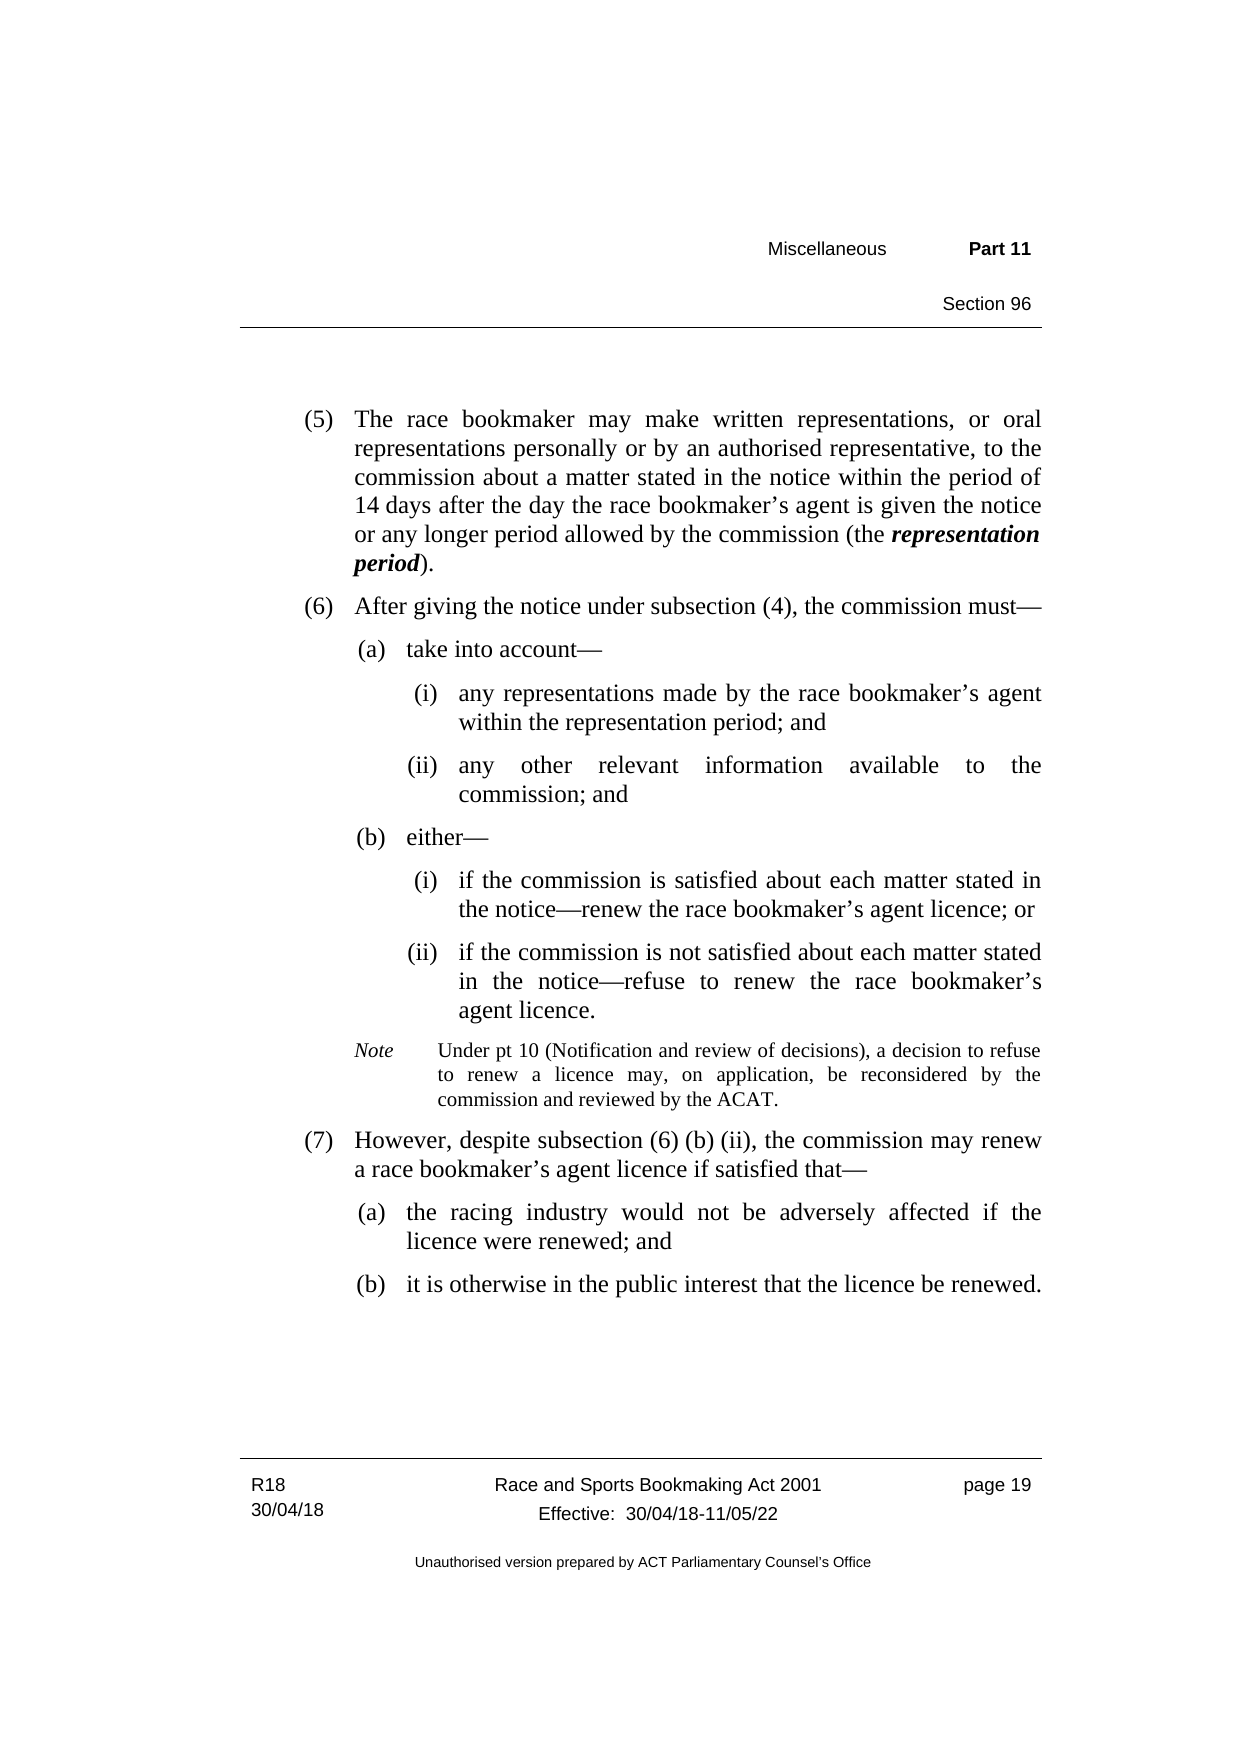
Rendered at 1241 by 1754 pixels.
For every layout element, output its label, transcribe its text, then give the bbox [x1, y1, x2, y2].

text (b) either— [239, 822, 1042, 851]
text (ii) if the commission is not satisfied about each matter stated in the notice—refuse to renew the race bookmaker’s agent licence. [239, 937, 1042, 1024]
text (5) The race bookmaker may make written representations, or oral representations personally or by an authorised representative, to the commission about a matter stated in the notice within the period of 14 days after the day the race bookmaker’s agent is given the notice or any longer period allowed by the commission (the representation period). [239, 404, 1042, 577]
text (7) However, despite subsection (6) (b) (ii), the commission may renew a race bookmaker’s agent licence if satisfied that— [239, 1125, 1042, 1183]
text (ii) any other relevant information available to the commission; and [239, 750, 1042, 807]
text (b) it is otherwise in the public interest that the licence be renewed. [239, 1269, 1042, 1298]
text (a) take into account— [239, 634, 1042, 663]
text (a) the racing industry would not be adversely affected if the licence were renewed; and [239, 1197, 1042, 1255]
text (6) After giving the notice under subsection (4), the commission must— [239, 591, 1042, 620]
text (i) if the commission is satisfied about each matter stated in the notice—renew the race bookmaker’s agent licence; or [239, 865, 1042, 923]
text Note Under pt 10 (Notification and review of decisions), a decision to refuse to renew a licence may, on application, be reconsidered by the commission and reviewed by the ACAT. [354, 1038, 1042, 1111]
text (i) any representations made by the race bookmaker’s agent within the representation period; and [239, 678, 1042, 735]
